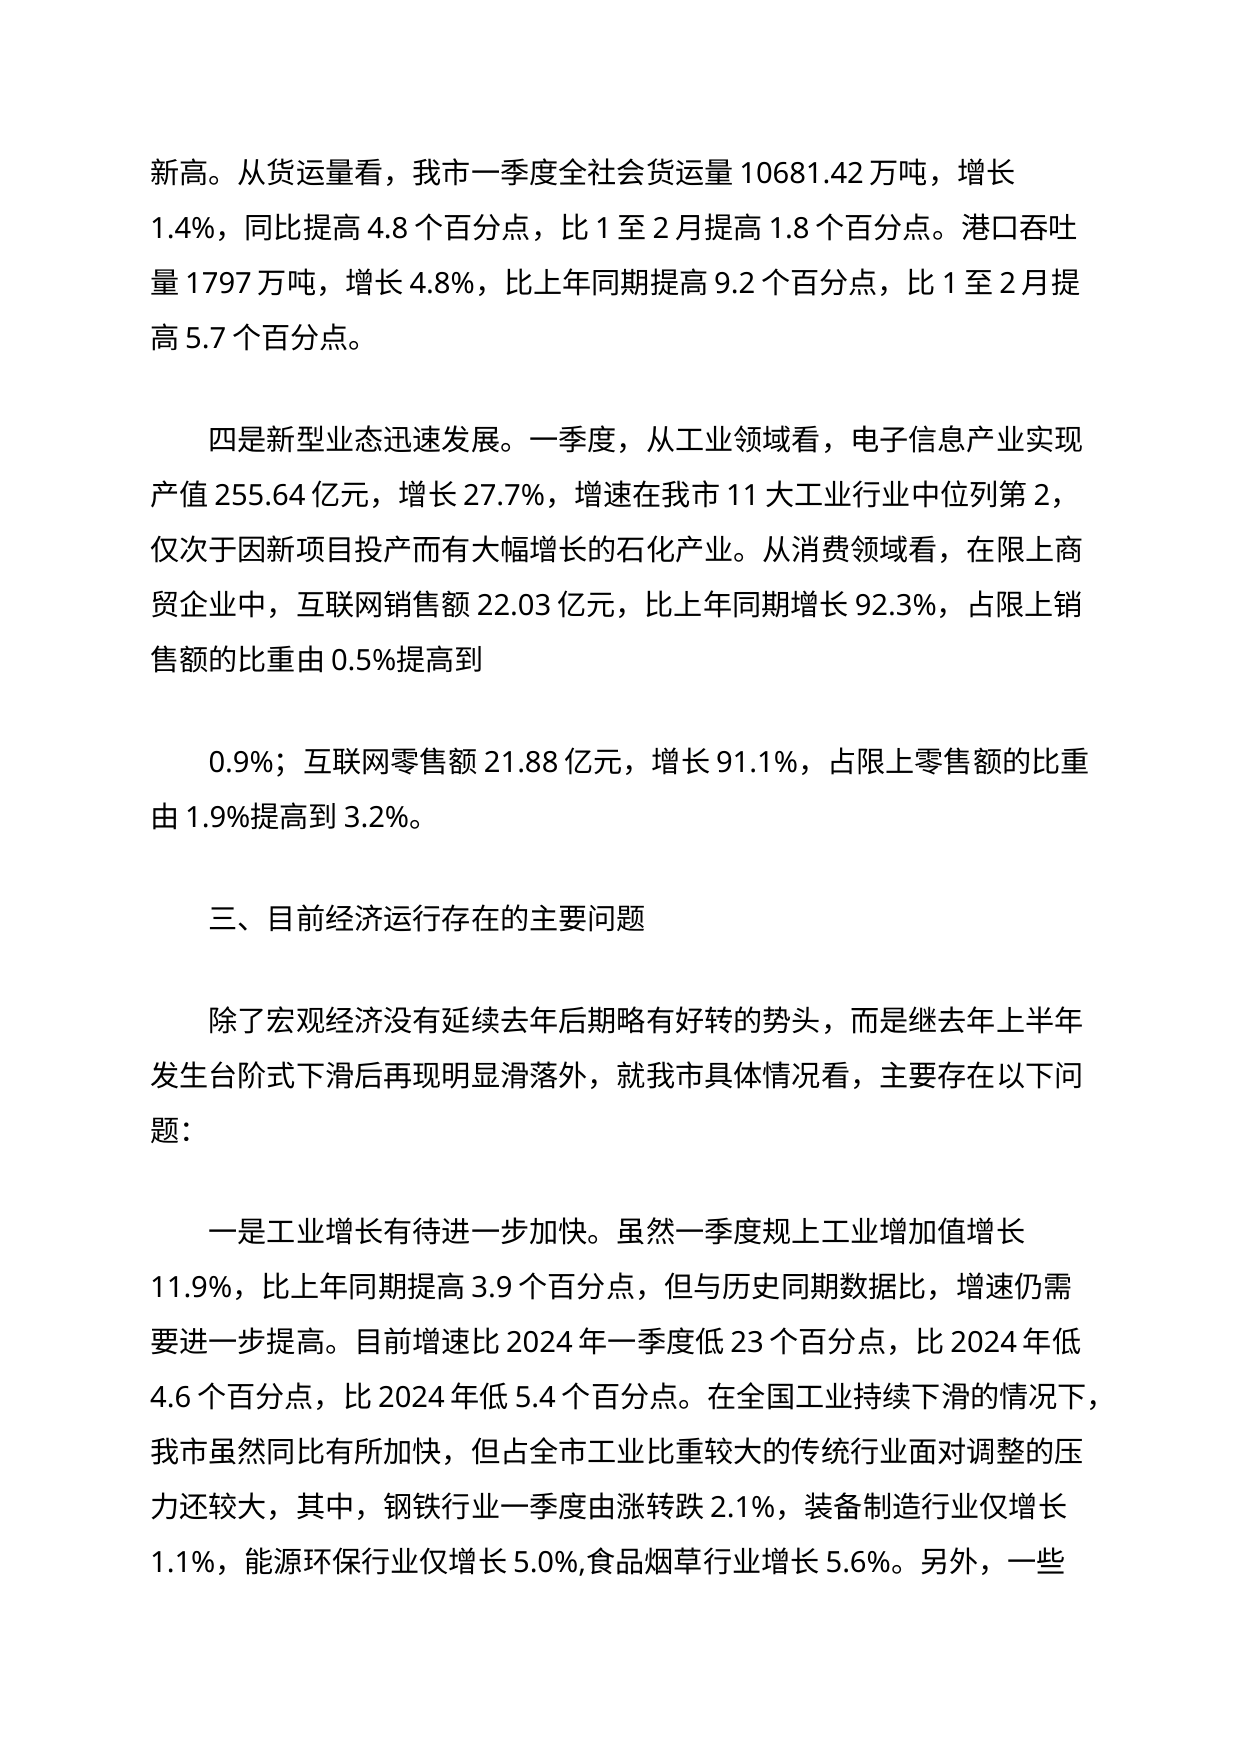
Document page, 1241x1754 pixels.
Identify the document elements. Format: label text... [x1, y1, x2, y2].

text 0.9%；互联网零售额21.88亿元，增长91.1%，占限上零售额的比重由1.9%提高到3.2%。 [150, 739, 1090, 836]
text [150, 150, 1090, 357]
text 四是新型业态迅速发展。一季度，从工业领域看，电子信息产业实现产值255.64亿元，增长27.7%，增速在我市11大工业行业中位列第2，仅次于因新项目投产而有大幅增长的石化产业。从消费领域看，在限上商贸企业中，互联网销售额22.03亿元，比上年同期增长92.3%，占限上销售额的比重由0.5%提高到 [150, 417, 1090, 679]
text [150, 1209, 1090, 1581]
text 除了宏观经济没有延续去年后期略有好转的势头，而是继去年上半年发生台阶式下滑后再现明显滑落外，就我市具体情况看，主要存在以下问题： [150, 997, 1090, 1149]
text 三、目前经济运行存在的主要问题 [150, 896, 1090, 938]
